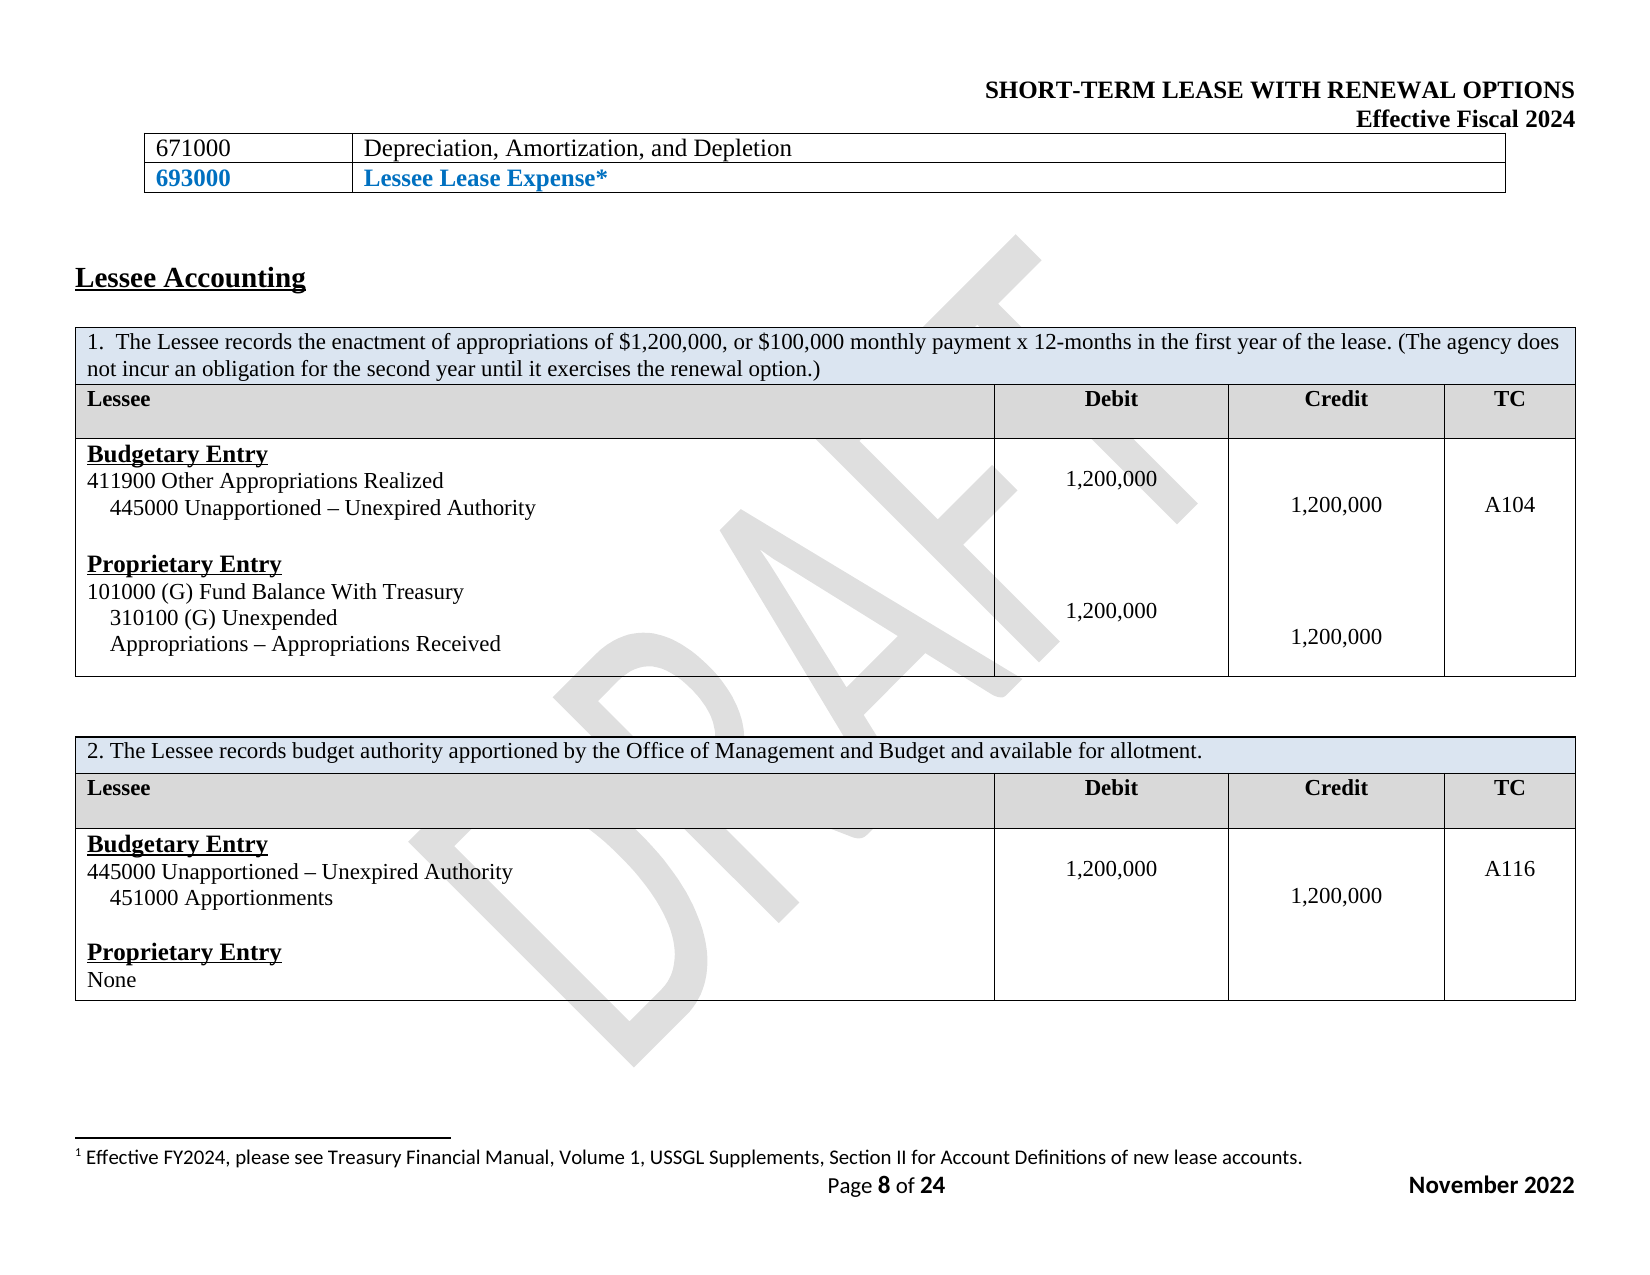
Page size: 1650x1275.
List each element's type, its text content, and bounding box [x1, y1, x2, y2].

table_cell 671000 [145, 134, 352, 162]
table_cell 1,200,000 [995, 829, 1228, 1000]
table_cell Depreciation, Amortization, and Depletion [353, 134, 1505, 162]
table_cell Lessee [76, 774, 994, 828]
table_cell 693000 [145, 163, 352, 192]
table_cell A104 [1445, 439, 1575, 676]
table_cell Lessee [76, 385, 994, 438]
table_header 1. The Lessee records the enactment of appropriations of $1,200,000, or $100,000 monthly payment x 12-months in the first year of the lease. (The agency does not incur an obligation for the second year until it exercises the renewal option.) [76, 328, 1575, 384]
table_cell TC [1445, 385, 1575, 438]
table_cell Budgetary Entry 445000 Unapportioned – Unexpired Authority 451000 Apportionments Proprietary Entry None [76, 829, 994, 1000]
table_cell Credit [1229, 774, 1444, 828]
table_cell 1,200,000 1,200,000 [995, 439, 1228, 676]
table_cell 1,200,000 1,200,000 [1229, 439, 1444, 676]
table_header 2. The Lessee records budget authority apportioned by the Office of Management and Budget and available for allotment. [76, 738, 1575, 773]
table_cell A116 [1445, 829, 1575, 1000]
table_cell Debit [995, 385, 1228, 438]
table_cell TC [1445, 774, 1575, 828]
table_cell Debit [995, 774, 1228, 828]
table_cell Lessee Lease Expense* [353, 163, 1505, 192]
table_cell Credit [1229, 385, 1444, 438]
table_cell Budgetary Entry 411900 Other Appropriations Realized 445000 Unapportioned – Unexpired Authority Proprietary Entry 101000 (G) Fund Balance With Treasury 310100 (G) Unexpended Appropriations – Appropriations Received [76, 439, 994, 676]
text Lessee Accounting [75, 260, 1575, 294]
table_cell 1,200,000 [1229, 829, 1444, 1000]
